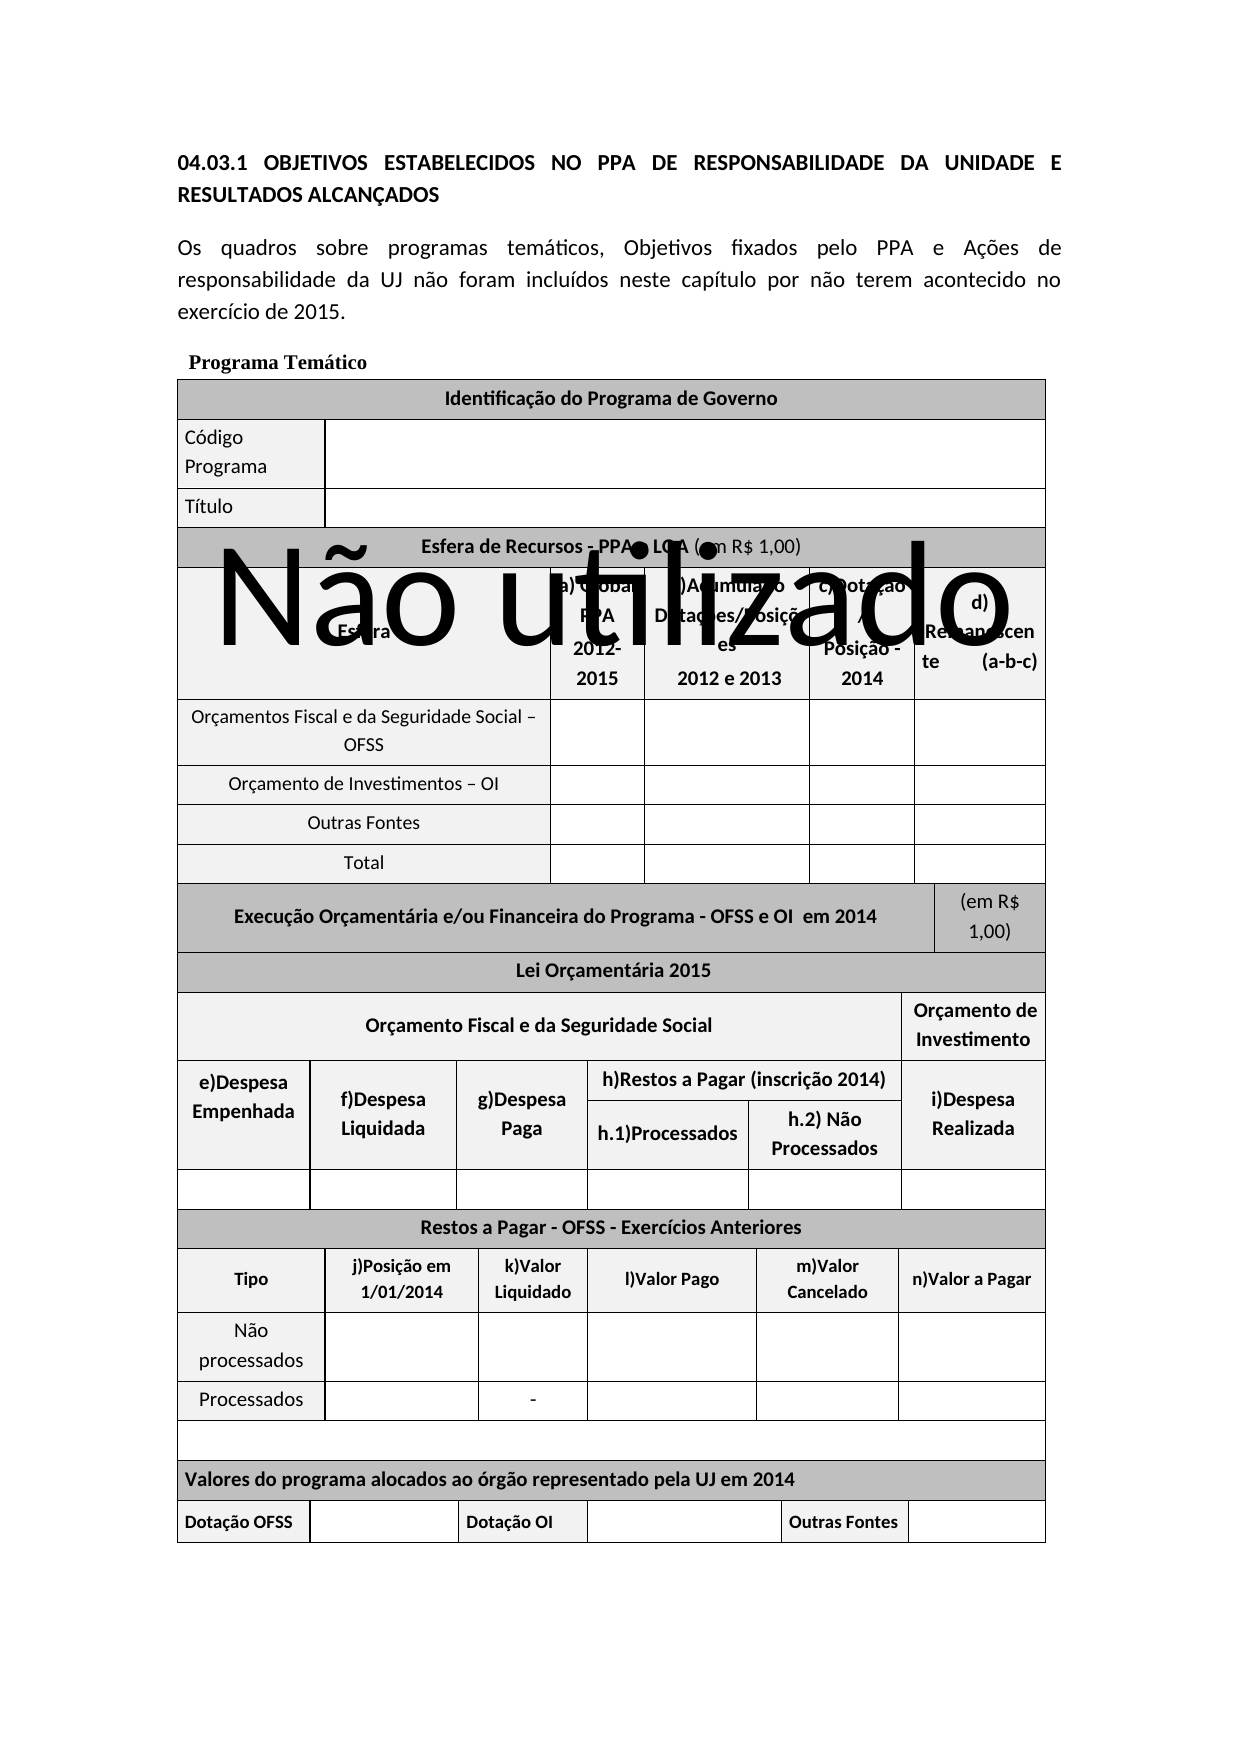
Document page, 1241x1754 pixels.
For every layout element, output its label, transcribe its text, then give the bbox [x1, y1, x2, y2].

table_cell [915, 845, 1045, 883]
table_cell [645, 845, 809, 883]
table_cell e)Despesa Empenhada [178, 1061, 309, 1169]
table_cell [457, 1170, 587, 1209]
table_cell [588, 1313, 756, 1381]
table_cell [311, 1170, 456, 1209]
text 04.03.1 OBJETIVOS ESTABELECIDOS NO PPA DE RESPONSABILIDADE DA UNIDADE E RESULTADOS ALCANÇADOS [177, 148, 1063, 208]
table_cell [551, 845, 644, 883]
table_cell Orçamentos Fiscal e da Seguridade Social – OFSS [178, 700, 550, 765]
table_cell h)Restos a Pagar (inscrição 2014) [588, 1061, 901, 1100]
table_cell [810, 700, 914, 765]
table_cell [551, 700, 644, 765]
table_cell Esfera de Recursos - PPA e LOA (em R$ 1,00) [178, 528, 1045, 567]
table_cell Valores do programa alocados ao órgão representado pela UJ em 2014 [178, 1461, 1045, 1500]
table_cell m)Valor Cancelado [757, 1249, 898, 1312]
table_cell [899, 1313, 1045, 1381]
table_cell Orçamento de Investimentos – OI [178, 766, 550, 804]
text Os quadros sobre programas temáticos, Objetivos fixados pelo PPA e Ações de responsabilidade da UJ não foram incluídos neste capítulo por não terem acontecido no exercício de 2015. [177, 233, 1063, 325]
table_cell [749, 1170, 901, 1209]
table_cell - [479, 1382, 587, 1420]
table_cell h.2) Não Processados [749, 1101, 901, 1169]
table_cell Restos a Pagar - OFSS - Exercícios Anteriores [178, 1210, 1045, 1248]
table_cell [810, 766, 914, 804]
table_cell d) Remanescente (a-b-c) [915, 568, 1045, 699]
table_cell [915, 766, 1045, 804]
table_cell Lei Orçamentária 2015 [178, 953, 1045, 992]
text Programa Temático [183, 350, 1063, 374]
table_cell [757, 1313, 898, 1381]
table_cell [326, 1382, 478, 1420]
table_cell [588, 1170, 748, 1209]
table_cell [588, 1501, 781, 1542]
table_cell Processados [178, 1382, 324, 1420]
table_cell [645, 766, 809, 804]
table_cell Esfera [178, 568, 550, 699]
table_cell [479, 1313, 587, 1381]
table_cell [915, 700, 1045, 765]
table_cell [757, 1382, 898, 1420]
table_cell [551, 805, 644, 844]
table_cell [899, 1382, 1045, 1420]
table_cell [326, 420, 1045, 487]
table_cell Tipo [178, 1249, 324, 1312]
table_cell Total [178, 845, 550, 883]
table_cell h.1)Processados [588, 1101, 748, 1169]
table_cell [645, 700, 809, 765]
table_cell g)Despesa Paga [457, 1061, 587, 1169]
table_cell [551, 766, 644, 804]
table_cell c)Dotação/ Posição - 2014 [810, 568, 914, 699]
table_cell a) Global PPA 2012-2015 [551, 568, 644, 699]
table_cell [810, 845, 914, 883]
table_cell (em R$ 1,00) [935, 884, 1045, 952]
table_cell [645, 805, 809, 844]
table_header Identificação do Programa de Governo [178, 380, 1045, 419]
table_cell Código Programa [178, 420, 324, 487]
table_cell [902, 1170, 1045, 1209]
table_cell Dotação OFSS [178, 1501, 309, 1542]
table_cell Dotação OI [459, 1501, 587, 1542]
table_cell [915, 805, 1045, 844]
table_cell Não processados [178, 1313, 324, 1381]
table_cell l)Valor Pago [588, 1249, 756, 1312]
table_cell [326, 1313, 478, 1381]
table_cell k)Valor Liquidado [479, 1249, 587, 1312]
table_cell Outras Fontes [782, 1501, 908, 1542]
table_cell n)Valor a Pagar [899, 1249, 1045, 1312]
table_cell [810, 805, 914, 844]
table_cell Outras Fontes [178, 805, 550, 844]
table_cell f)Despesa Liquidada [311, 1061, 456, 1169]
table_cell Orçamento de Investimento [902, 993, 1045, 1060]
table_cell [909, 1501, 1045, 1542]
table_cell [311, 1501, 458, 1542]
table_cell Orçamento Fiscal e da Seguridade Social [178, 993, 901, 1060]
table_cell Título [178, 489, 324, 527]
table_cell [326, 489, 1045, 527]
table_cell i)Despesa Realizada [902, 1061, 1045, 1169]
table_cell j)Posição em 1/01/2014 [326, 1249, 478, 1312]
table_cell b)Acumulado Dotações/Posições 2012 e 2013 [645, 568, 809, 699]
table_cell Execução Orçamentária e/ou Financeira do Programa - OFSS e OI em 2014 [178, 884, 934, 952]
table_cell 0 [178, 1421, 1045, 1460]
table_cell 0 [178, 1170, 309, 1209]
table_cell [588, 1382, 756, 1420]
